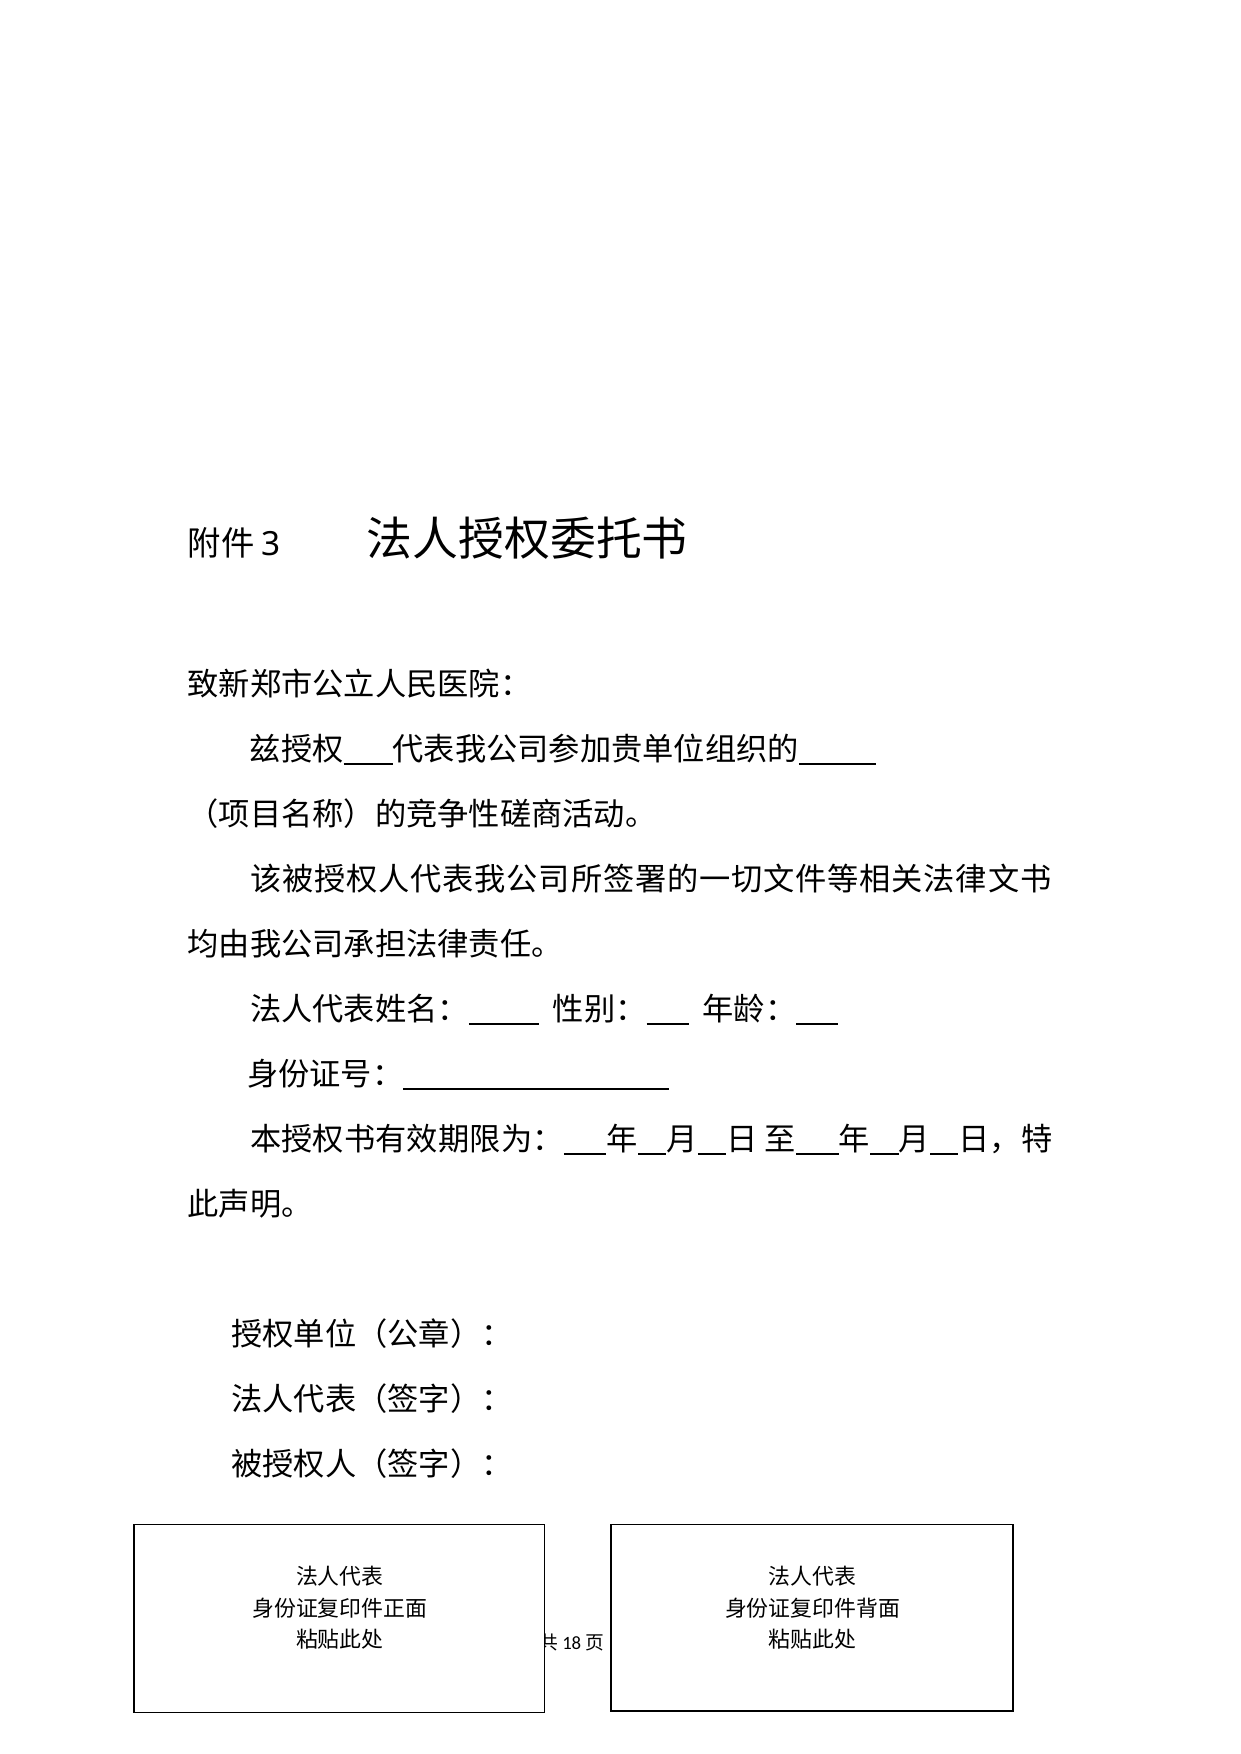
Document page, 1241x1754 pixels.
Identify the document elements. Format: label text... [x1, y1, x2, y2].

text 授权单位（公章）： [187, 1299, 1053, 1364]
text 本授权书有效期限为： 年 月 日 至 年 月 日，特此声明。 [187, 1104, 1053, 1234]
text 兹授权 代表我公司参加贵单位组织的 [249, 714, 1053, 779]
text 致新郑市公立人民医院： [187, 649, 1053, 714]
text 身份证号： [187, 1039, 1053, 1104]
text 被授权人（签字）： [187, 1429, 1053, 1494]
text 该被授权人代表我公司所签署的一切文件等相关法律文书，均由我公司承担法律责任。 [187, 844, 1053, 974]
text 法人代表姓名： 性别： 年龄： [187, 974, 1053, 1039]
text 法人代表（签字）： [187, 1364, 1053, 1429]
text 附件3 法人授权委托书 [187, 487, 1053, 584]
text （项目名称）的竞争性磋商活动。 [187, 779, 1053, 844]
